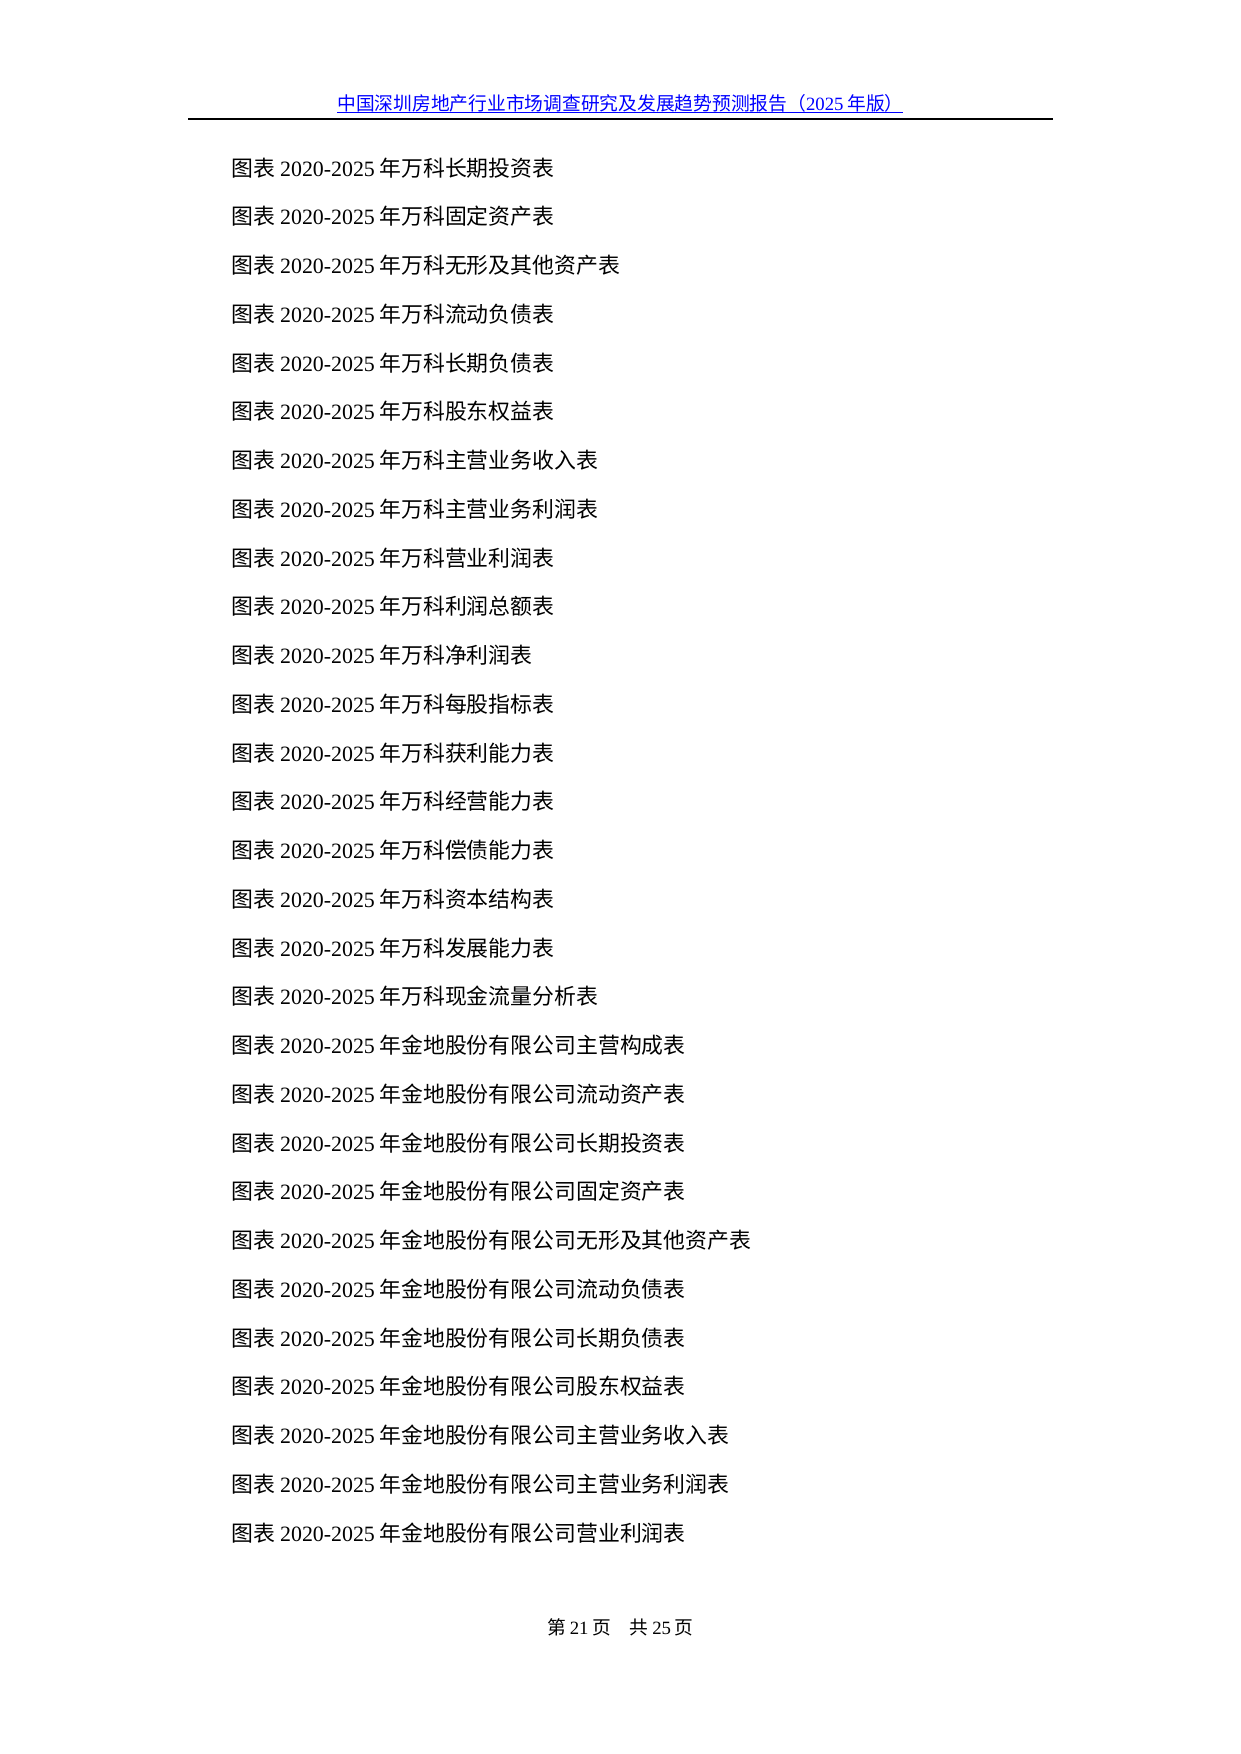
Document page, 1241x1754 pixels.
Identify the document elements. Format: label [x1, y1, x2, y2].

text [187, 150, 1053, 1548]
